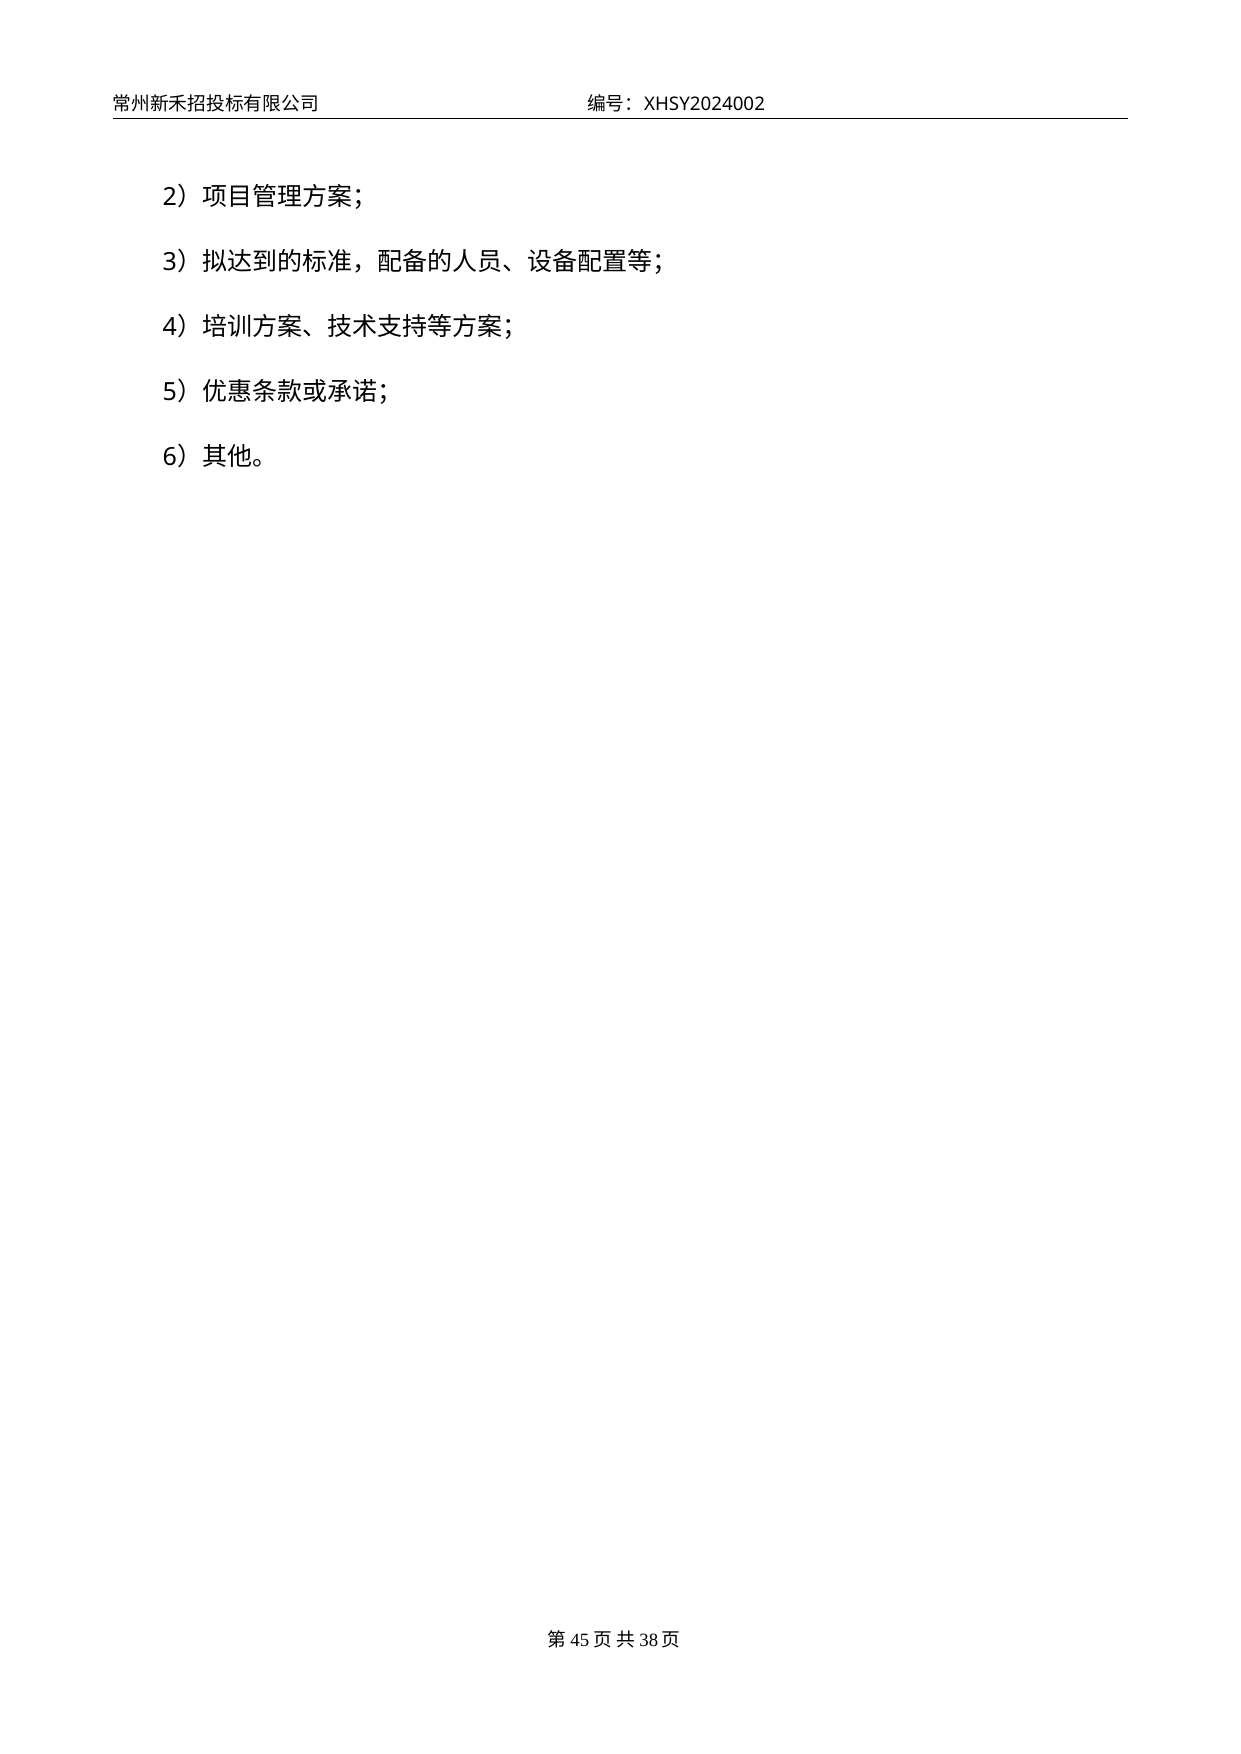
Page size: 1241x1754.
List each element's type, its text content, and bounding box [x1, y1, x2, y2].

text 2）项目管理方案； [112, 162, 1128, 227]
text 4）培训方案、技术支持等方案； [112, 292, 1128, 357]
text 3）拟达到的标准，配备的人员、设备配置等； [112, 227, 1128, 292]
text 5）优惠条款或承诺； [112, 357, 1128, 422]
text 6）其他。 [112, 422, 1128, 487]
